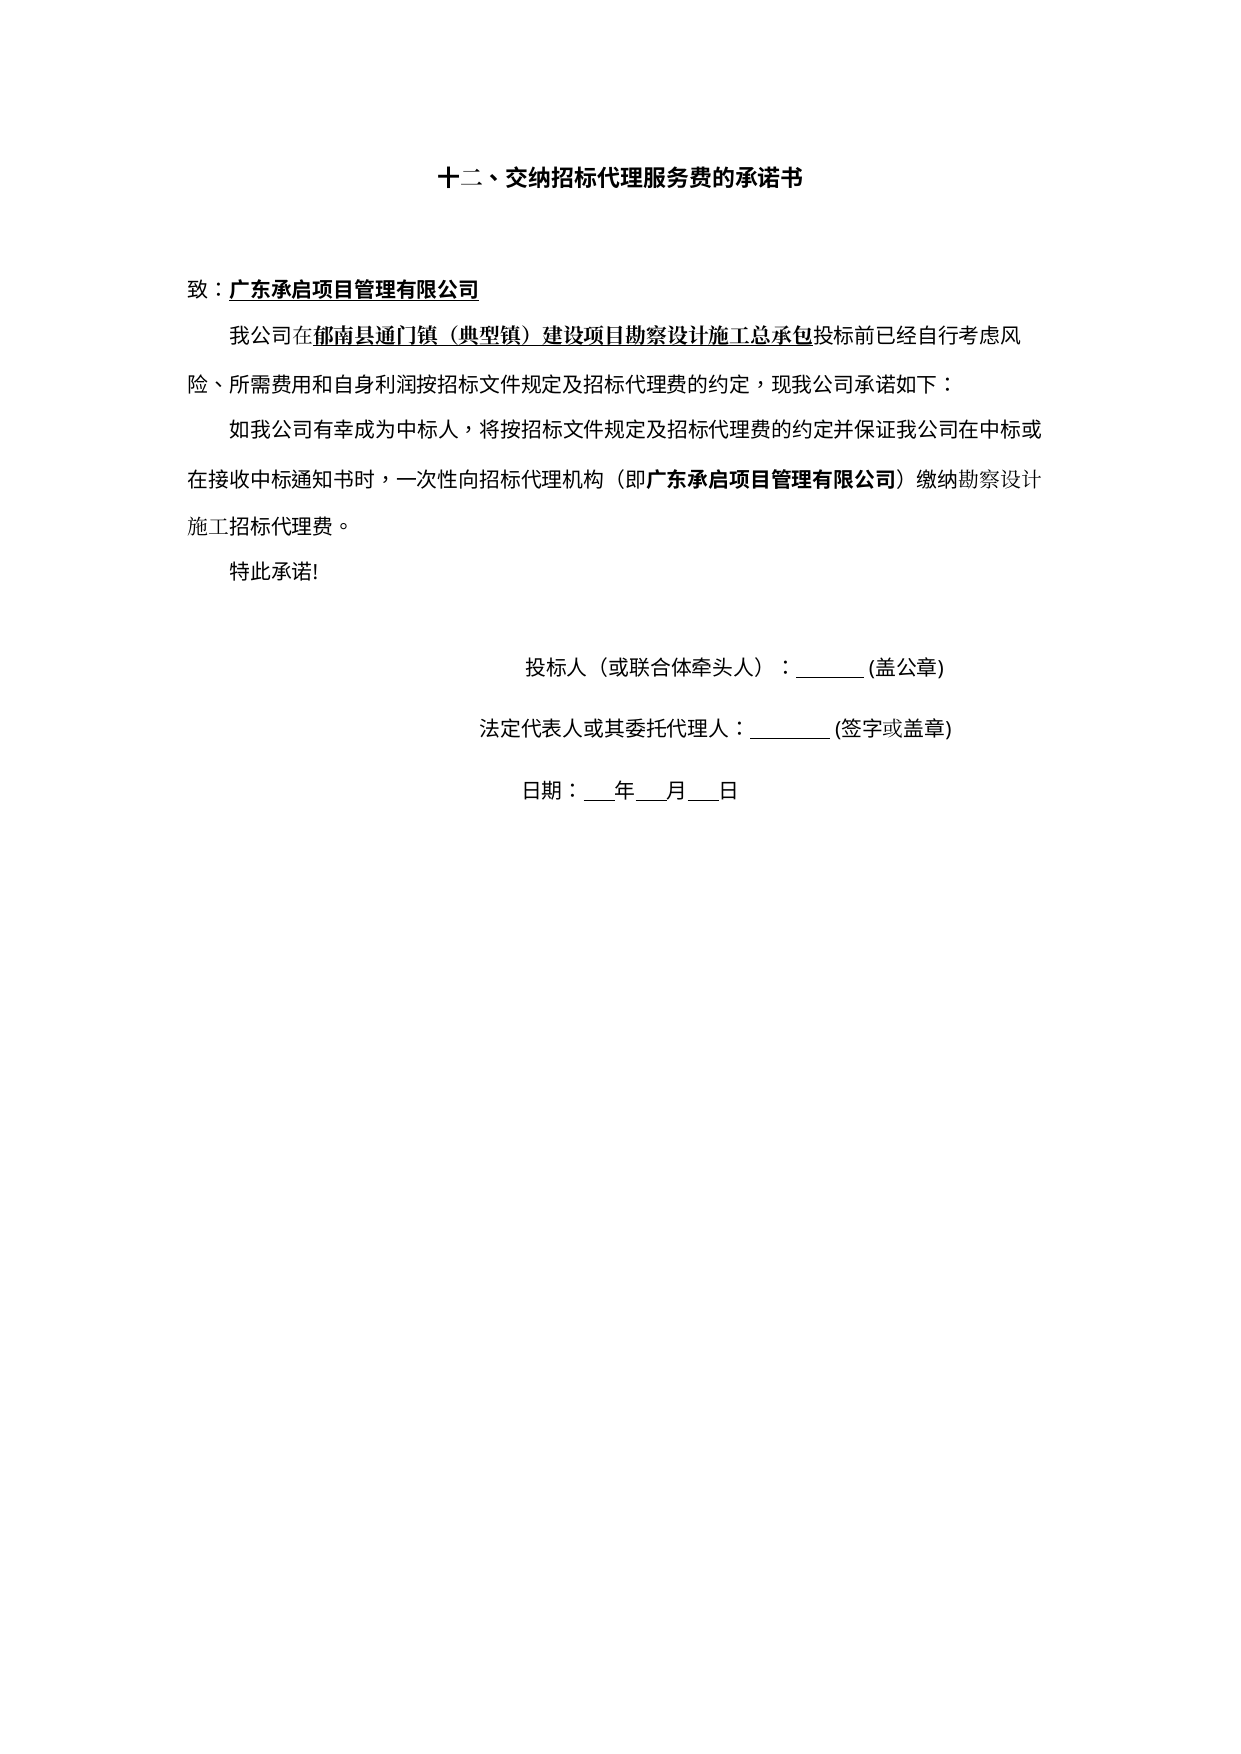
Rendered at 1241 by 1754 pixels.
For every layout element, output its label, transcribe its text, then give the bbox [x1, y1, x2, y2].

text 致：广东承启项目管理有限公司 [187, 273, 1053, 305]
text 特此承诺! [187, 555, 1053, 588]
text 日期： 年 月 日 [187, 775, 1053, 808]
text 法定代表人或其委托代理人： (签字或盖章) [187, 712, 1053, 745]
text 投标人（或联合体牵头人）： (盖公章) [187, 652, 1053, 684]
text 十二、交纳招标代理服务费的承诺书 [187, 162, 1053, 194]
text 我公司在郁南县通门镇（典型镇）建设项目勘察设计施工总承包投标前已经自行考虑风险、所需费用和自身利润按招标文件规定及招标代理费的约定，现我公司承诺如下： [187, 320, 1053, 401]
text 如我公司有幸成为中标人，将按招标文件规定及招标代理费的约定并保证我公司在中标或在接收中标通知书时，一次性向招标代理机构（即广东承启项目管理有限公司）缴纳勘察设计施工招标代理费。 [187, 413, 1053, 543]
